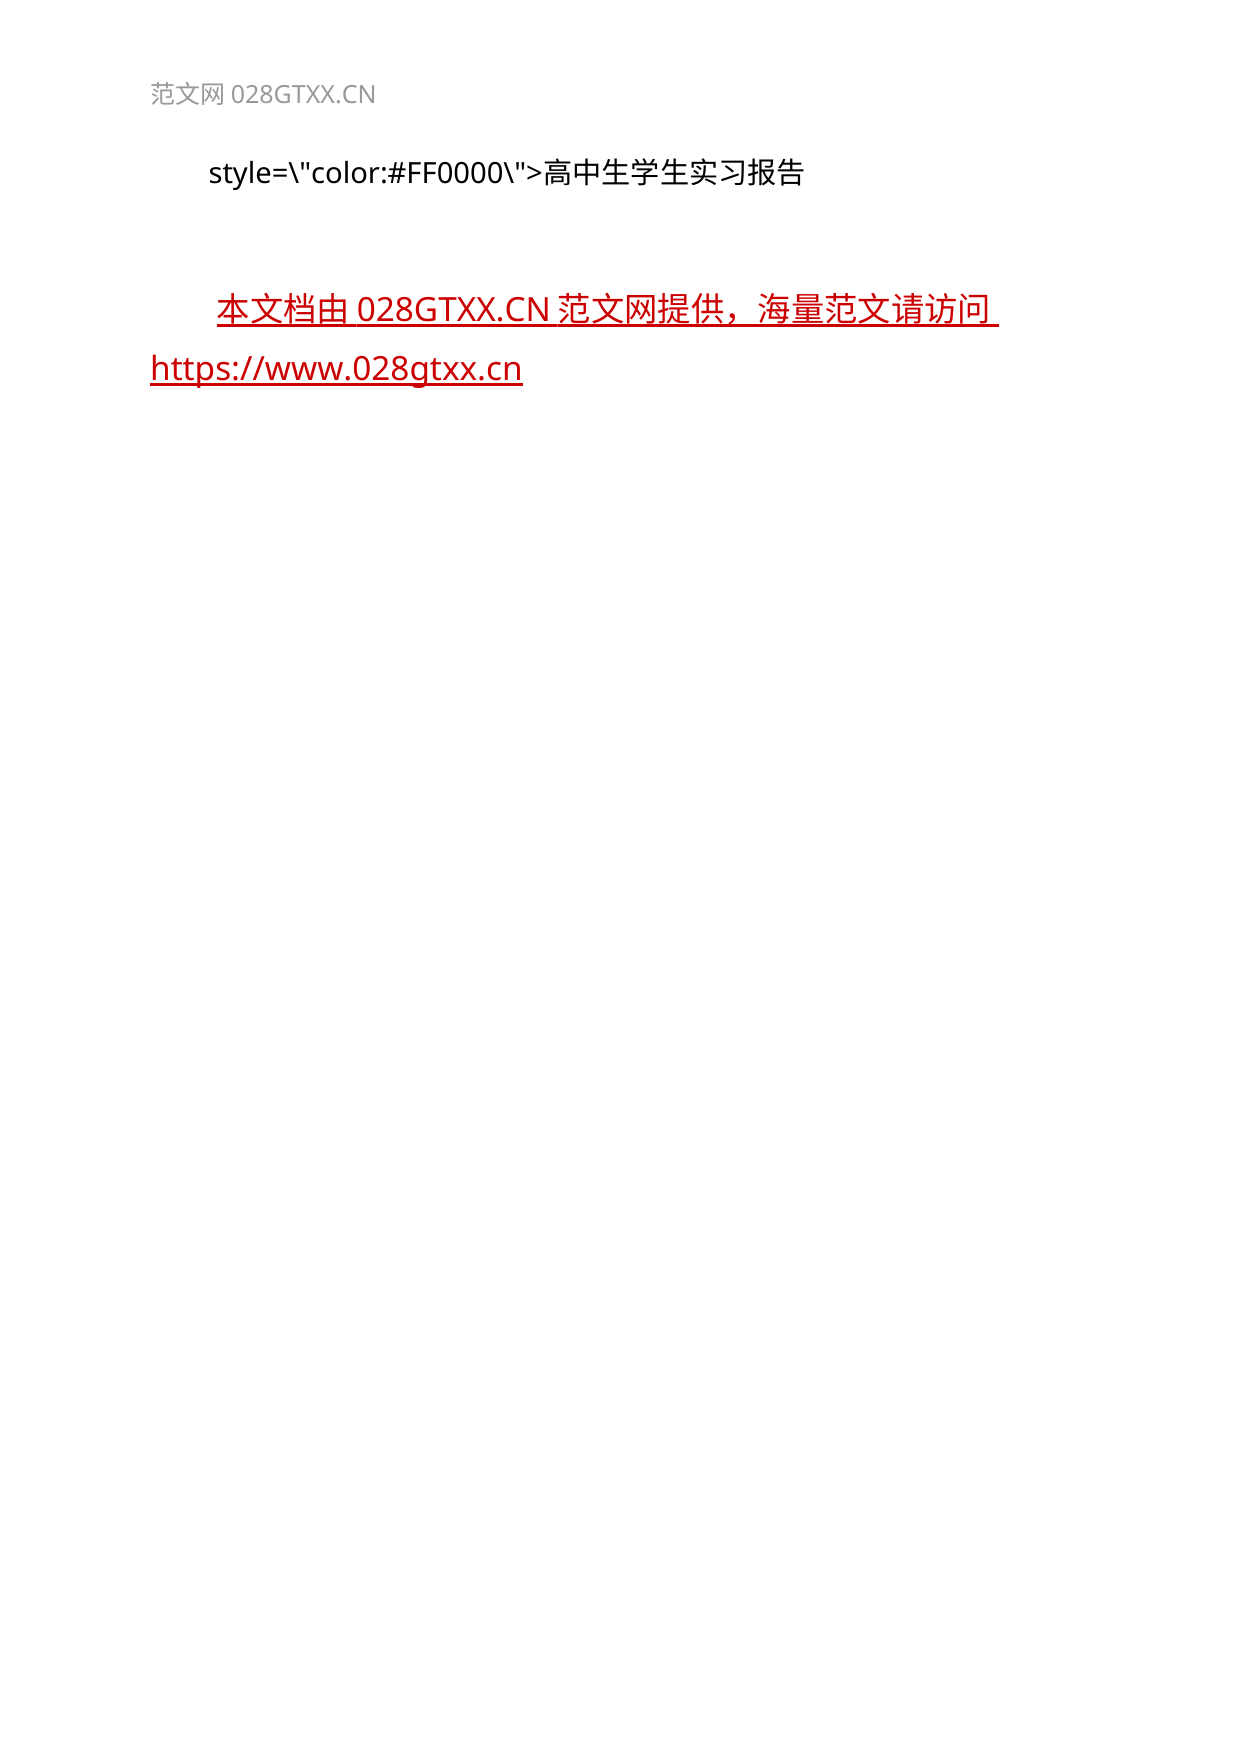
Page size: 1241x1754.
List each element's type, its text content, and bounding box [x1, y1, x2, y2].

text style=\"color:#FF0000\">高中生学生实习报告 [150, 150, 1090, 192]
text 本文档由028GTXX.CN范文网提供，海量范文请访问 https://www.028gtxx.cn [150, 283, 1090, 391]
